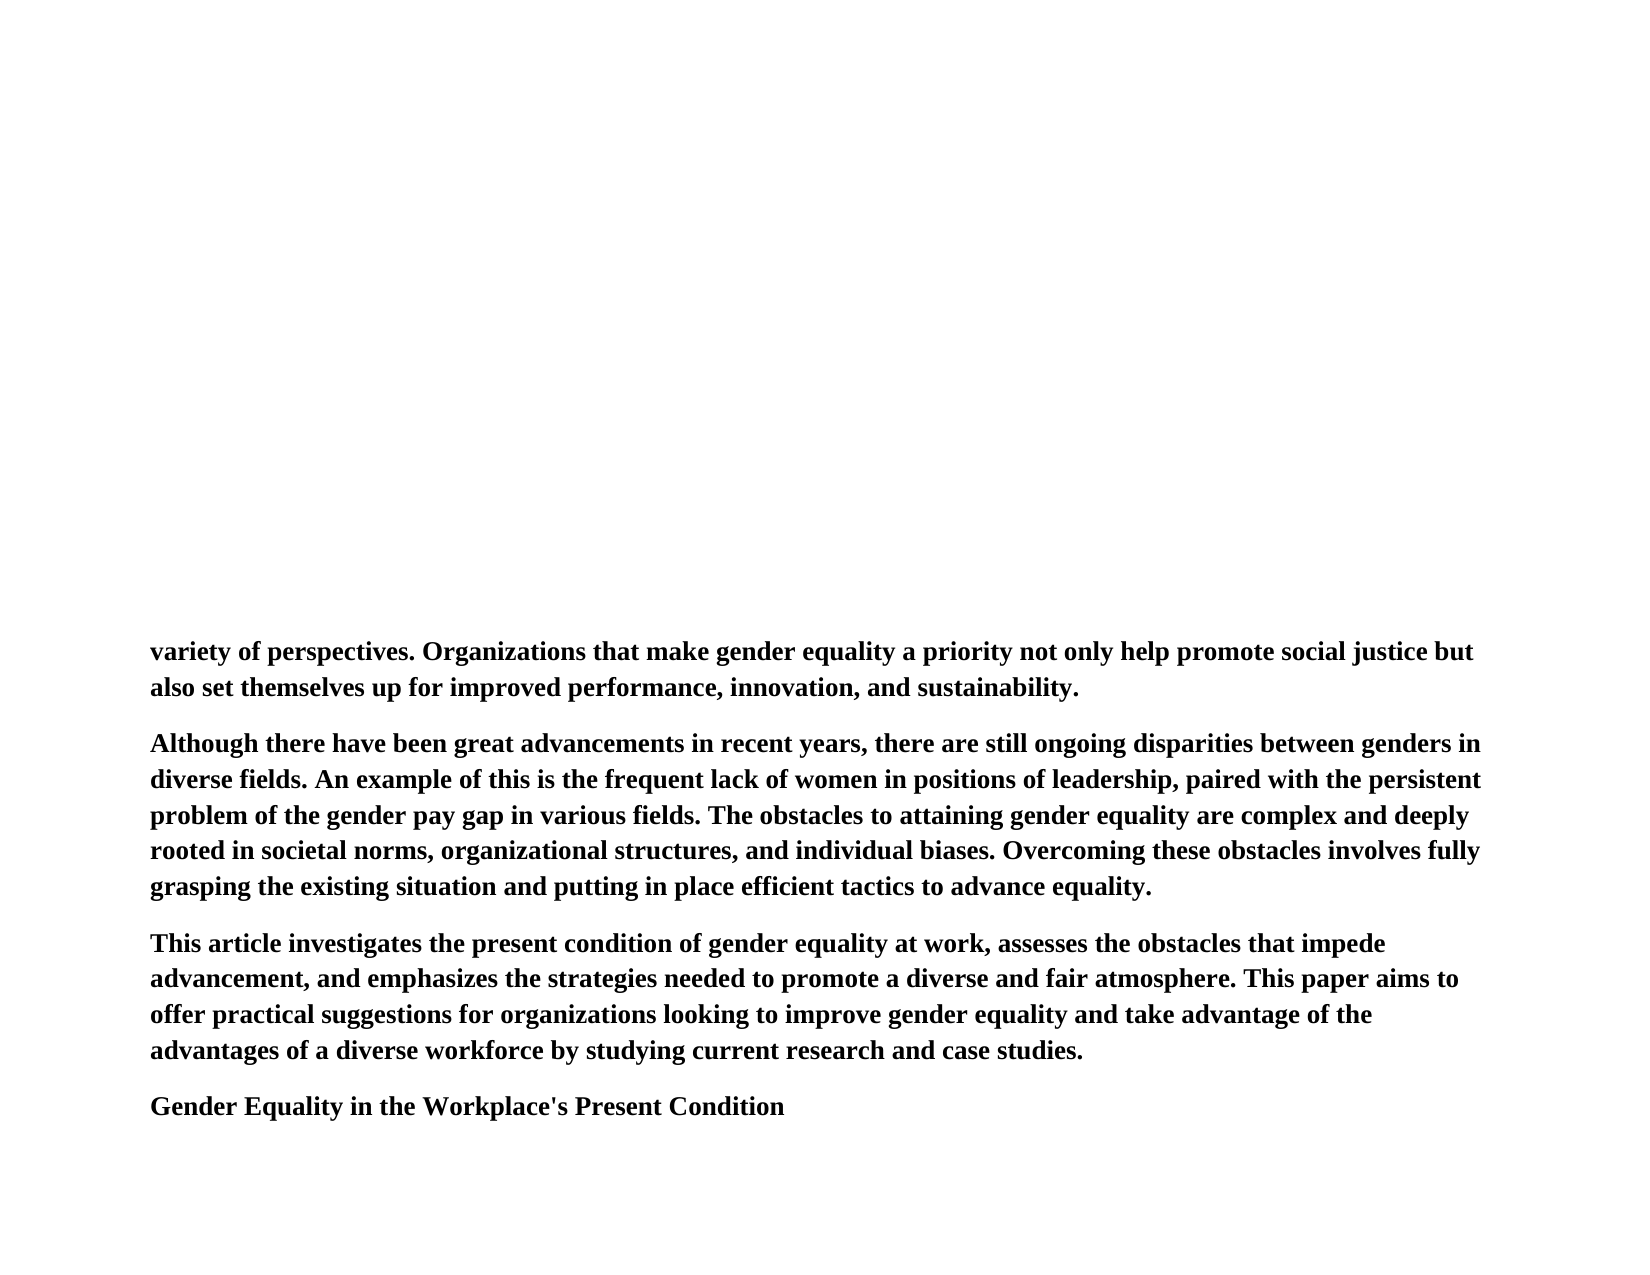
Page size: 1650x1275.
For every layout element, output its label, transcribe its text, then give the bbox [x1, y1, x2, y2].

text Gender equality in the workplace is a significant concern that deeply impacts today's society. It includes various issues such as equal pay, representation, advancement opportunities, and workplace environment. With industries being reshaped by globalization and technological advancements, there is an ever-growing importance of having a variety of perspectives. Organizations that make gender equality a priority not only help promote social justice but also set themselves up for improved performance, innovation, and sustainability. [150, 635, 1500, 702]
text This article investigates the present condition of gender equality at work, assesses the obstacles that impede advancement, and emphasizes the strategies needed to promote a diverse and fair atmosphere. This paper aims to offer practical suggestions for organizations looking to improve gender equality and take advantage of the advantages of a diverse workforce by studying current research and case studies. [150, 927, 1500, 1065]
text Gender Equality in the Workplace's Present Condition [150, 1091, 1500, 1122]
text Although there have been great advancements in recent years, there are still ongoing disparities between genders in diverse fields. An example of this is the frequent lack of women in positions of leadership, paired with the persistent problem of the gender pay gap in various fields. The obstacles to attaining gender equality are complex and deeply rooted in societal norms, organizational structures, and individual biases. Overcoming these obstacles involves fully grasping the existing situation and putting in place efficient tactics to advance equality. [150, 727, 1500, 901]
